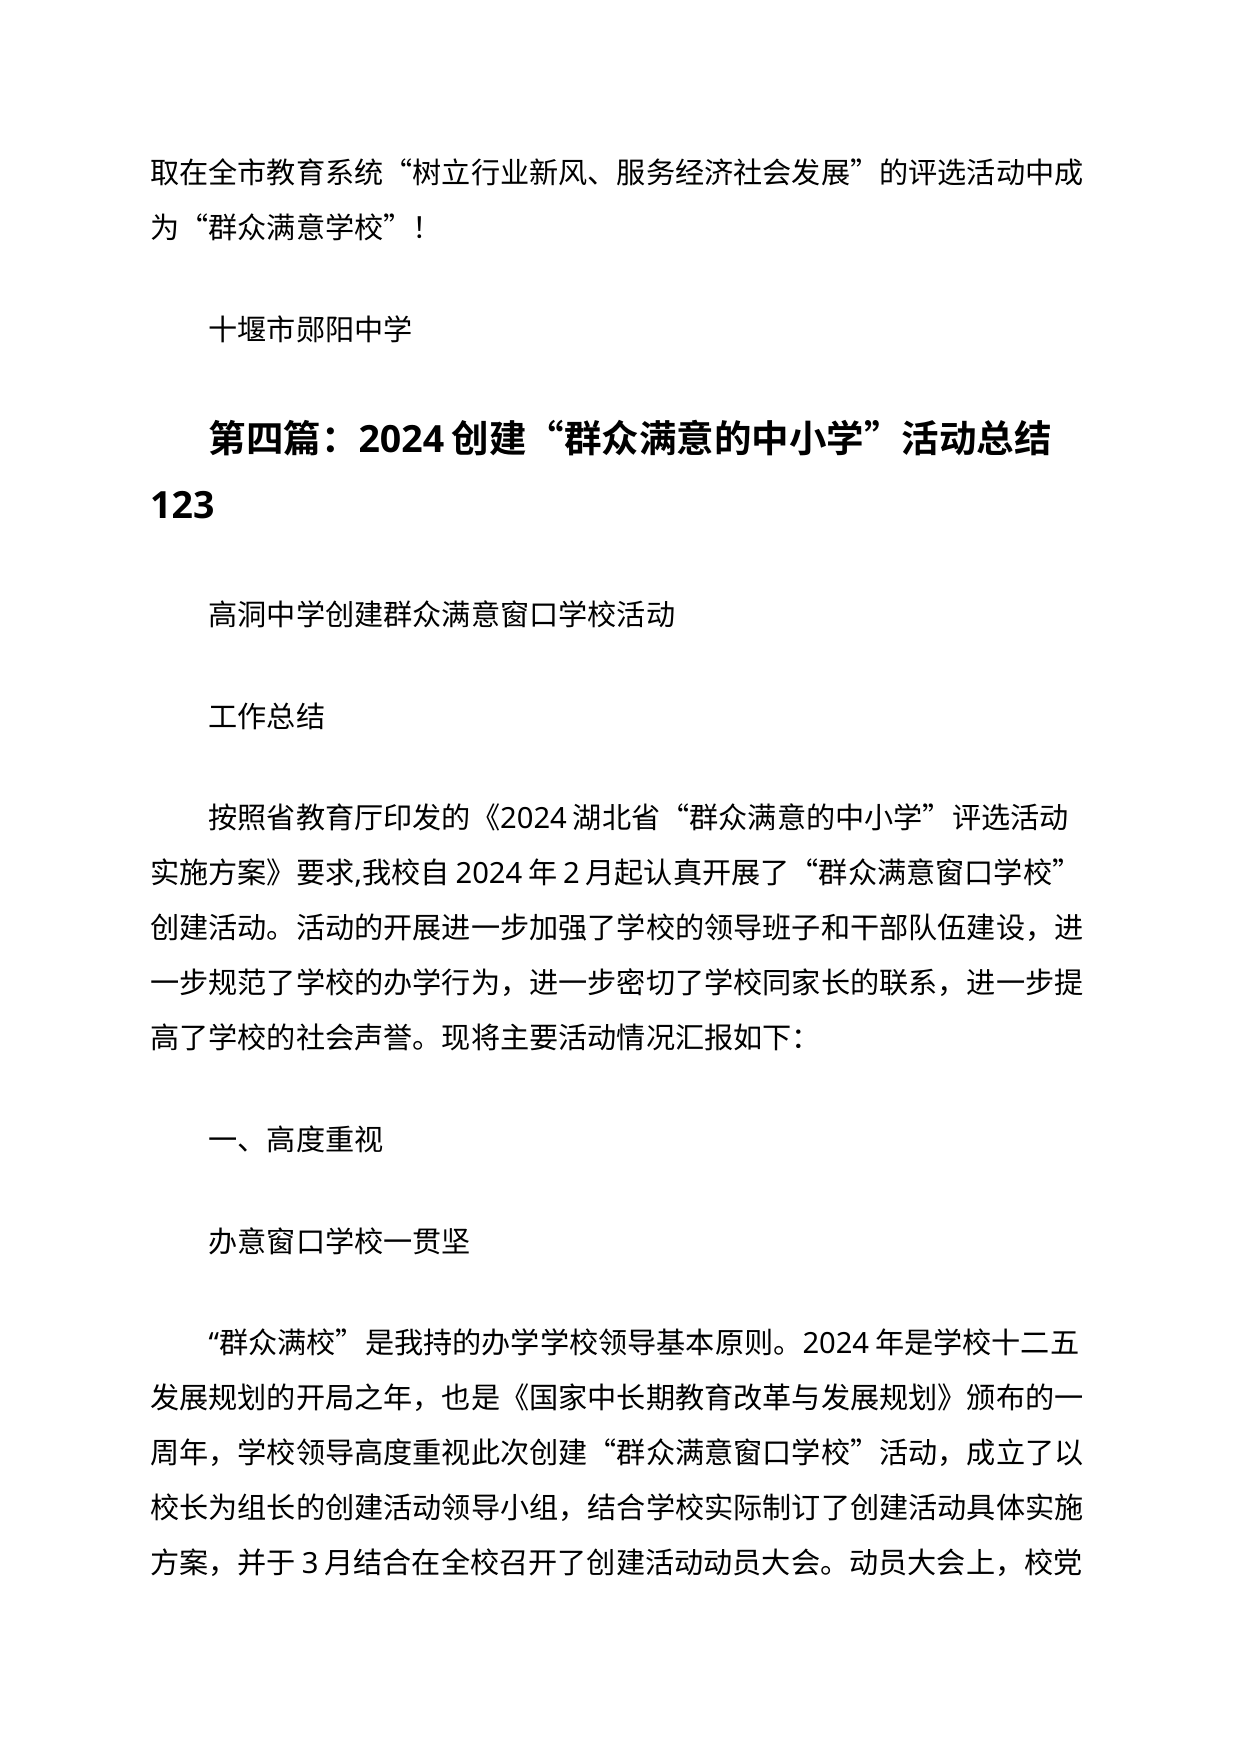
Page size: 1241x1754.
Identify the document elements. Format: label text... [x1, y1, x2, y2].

text 第四篇：2024创建“群众满意的中小学”活动总结123 [150, 408, 1090, 529]
text 办意窗口学校一贯坚 [150, 1218, 1090, 1261]
text 十堰市郧阳中学 [150, 307, 1090, 349]
text 工作总结 [150, 693, 1090, 736]
text 按照省教育厅印发的《2024湖北省“群众满意的中小学”评选活动实施方案》要求,我校自2024年2月起认真开展了“群众满意窗口学校”创建活动。活动的开展进一步加强了学校的领导班子和干部队伍建设，进一步规范了学校的办学行为，进一步密切了学校同家长的联系，进一步提高了学校的社会声誉。现将主要活动情况汇报如下： [150, 795, 1090, 1057]
text 一、高度重视 [150, 1117, 1090, 1159]
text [150, 1320, 1090, 1582]
text 高洞中学创建群众满意窗口学校活动 [150, 591, 1090, 634]
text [150, 150, 1090, 247]
